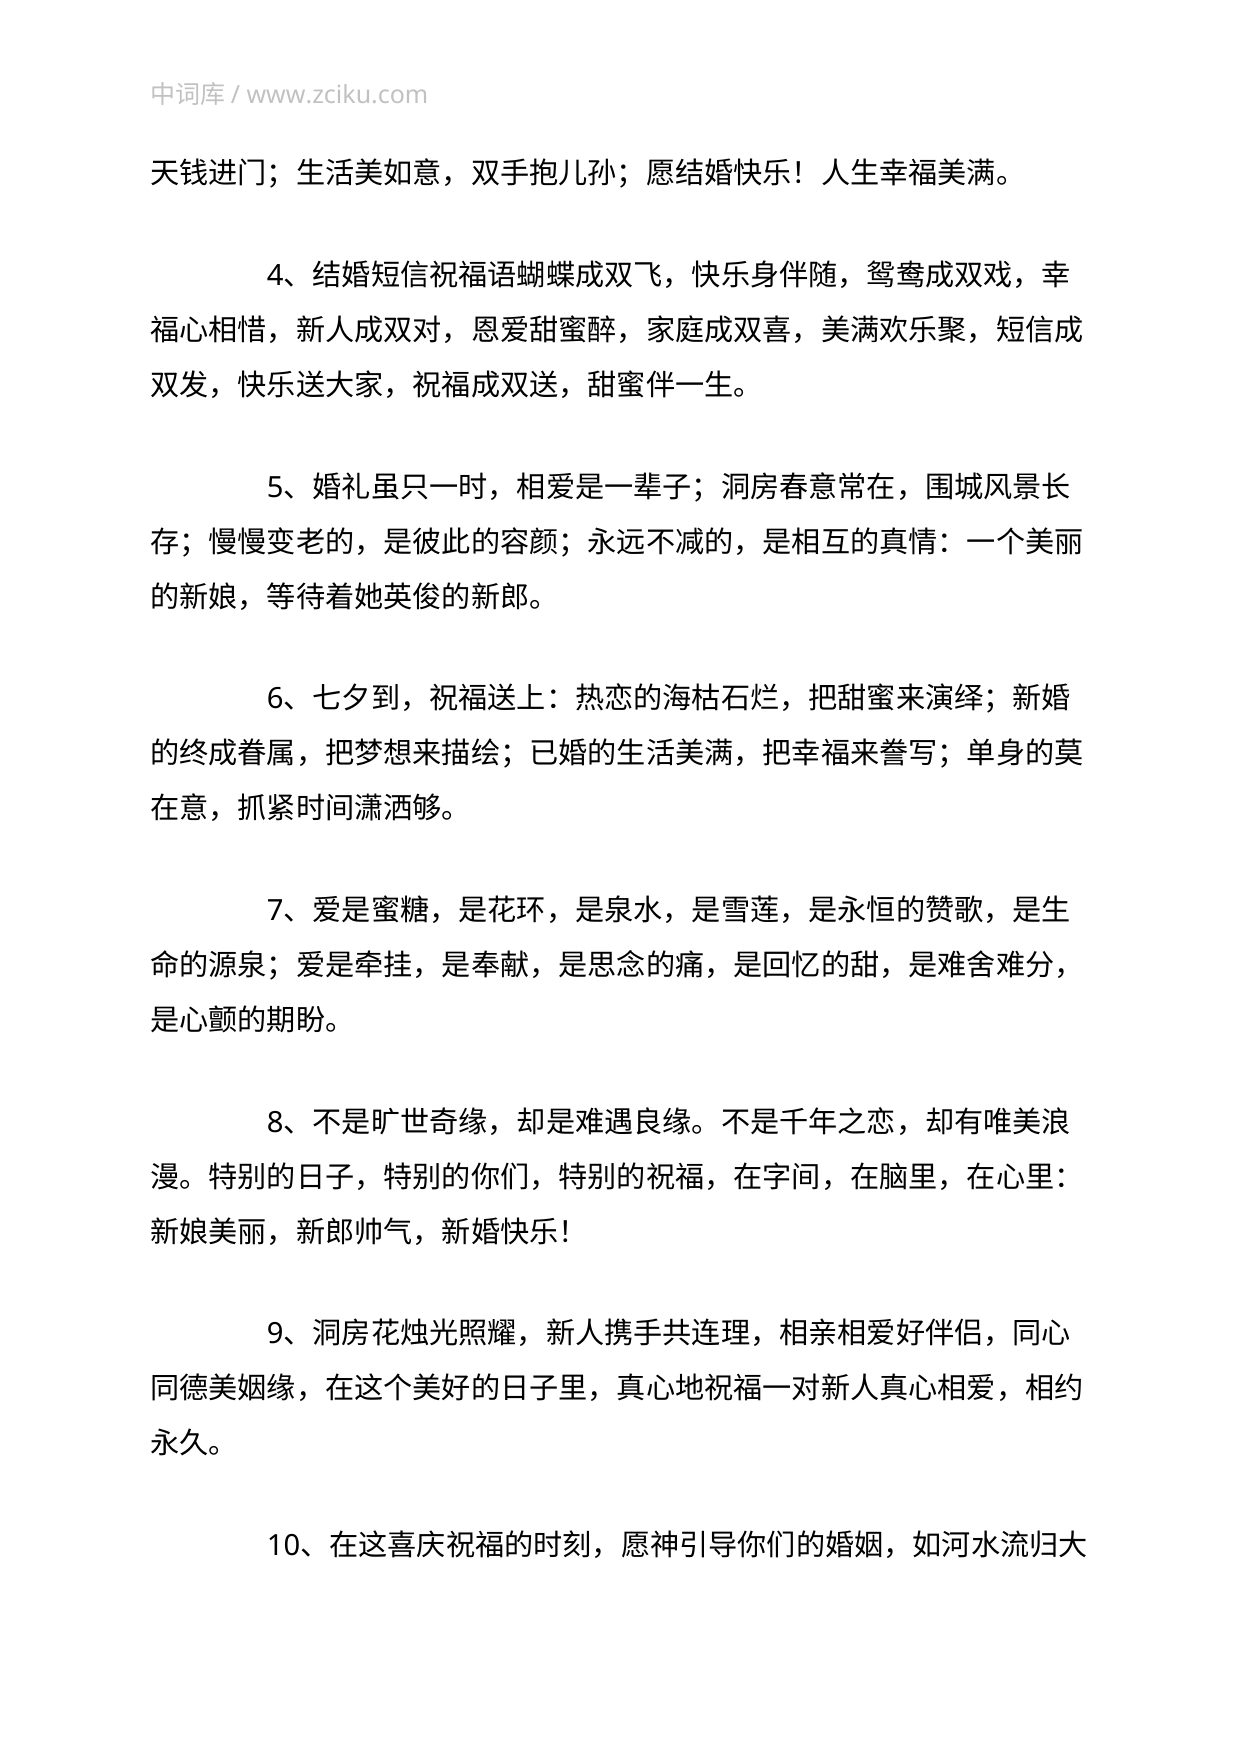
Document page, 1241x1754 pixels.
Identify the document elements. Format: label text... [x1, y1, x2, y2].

text 8、不是旷世奇缘，却是难遇良缘。不是千年之恋，却有唯美浪漫。特别的日子，特别的你们，特别的祝福，在字间，在脑里，在心里：新娘美丽，新郎帅气，新婚快乐！ [150, 1098, 1090, 1251]
text 4、结婚短信祝福语蝴蝶成双飞，快乐身伴随，鸳鸯成双戏，幸福心相惜，新人成双对，恩爱甜蜜醉，家庭成双喜，美满欢乐聚，短信成双发，快乐送大家，祝福成双送，甜蜜伴一生。 [150, 252, 1090, 404]
text 7、爱是蜜糖，是花环，是泉水，是雪莲，是永恒的赞歌，是生命的源泉；爱是牵挂，是奉献，是思念的痛，是回忆的甜，是难舍难分，是心颤的期盼。 [150, 887, 1090, 1039]
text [150, 150, 1090, 192]
text 6、七夕到，祝福送上：热恋的海枯石烂，把甜蜜来演绎；新婚的终成眷属，把梦想来描绘；已婚的生活美满，把幸福来誊写；单身的莫在意，抓紧时间潇洒够。 [150, 675, 1090, 827]
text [150, 1522, 1090, 1564]
text 9、洞房花烛光照耀，新人携手共连理，相亲相爱好伴侣，同心同德美姻缘，在这个美好的日子里，真心地祝福一对新人真心相爱，相约永久。 [150, 1310, 1090, 1462]
text 5、婚礼虽只一时，相爱是一辈子；洞房春意常在，围城风景长存；慢慢变老的，是彼此的容颜；永远不减的，是相互的真情：一个美丽的新娘，等待着她英俊的新郎。 [150, 463, 1090, 616]
